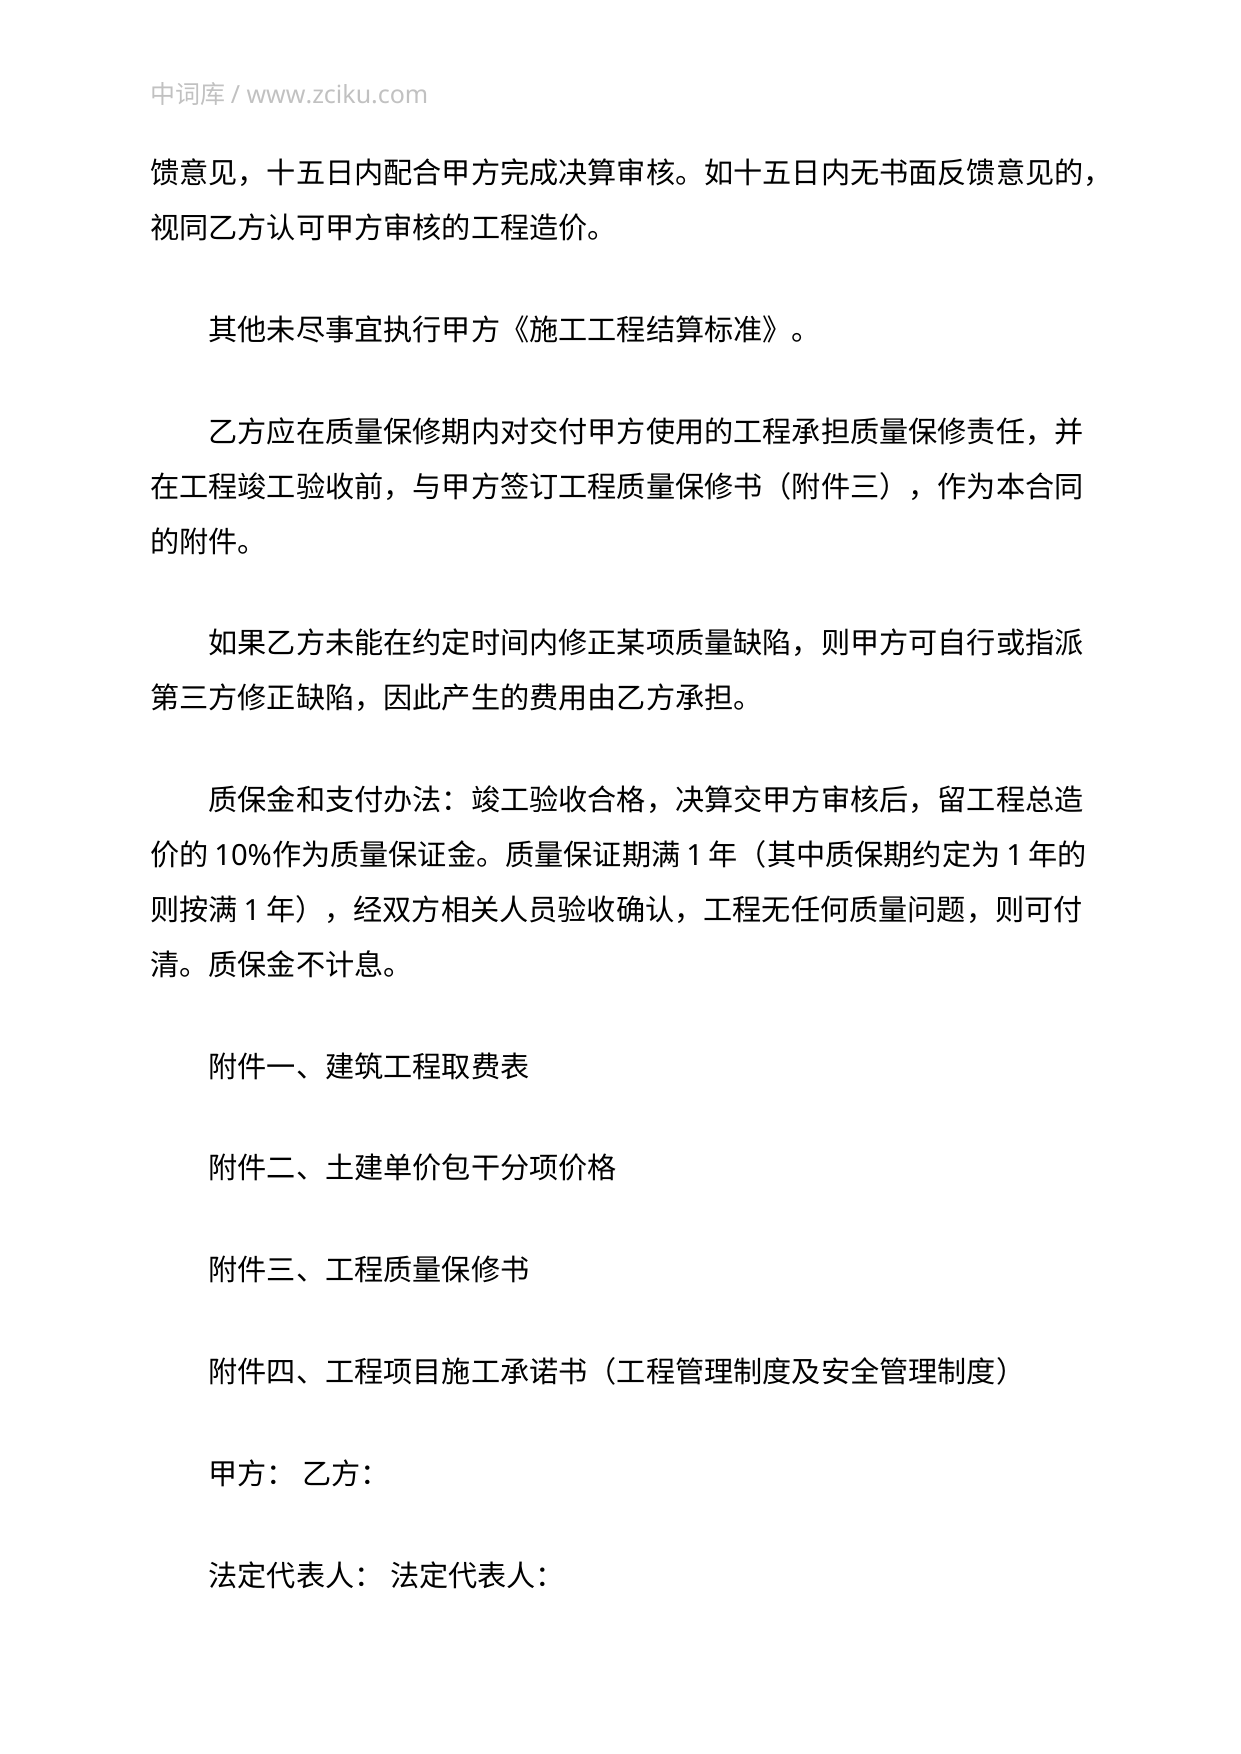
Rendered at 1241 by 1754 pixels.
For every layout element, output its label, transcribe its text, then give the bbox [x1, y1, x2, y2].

text 法定代表人： 法定代表人： [150, 1552, 1090, 1594]
text 质保金和支付办法：竣工验收合格，决算交甲方审核后，留工程总造价的10%作为质量保证金。质量保证期满1年（其中质保期约定为1年的则按满1年），经双方相关人员验收确认，工程无任何质量问题，则可付清。质保金不计息。 [150, 777, 1090, 984]
text 附件一、建筑工程取费表 [150, 1043, 1090, 1086]
text 甲方： 乙方： [150, 1450, 1090, 1493]
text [150, 150, 1090, 247]
text 乙方应在质量保修期内对交付甲方使用的工程承担质量保修责任，并在工程竣工验收前，与甲方签订工程质量保修书（附件三），作为本合同的附件。 [150, 408, 1090, 561]
text 附件三、工程质量保修书 [150, 1247, 1090, 1289]
text 如果乙方未能在约定时间内修正某项质量缺陷，则甲方可自行或指派第三方修正缺陷，因此产生的费用由乙方承担。 [150, 620, 1090, 717]
text 附件四、工程项目施工承诺书（工程管理制度及安全管理制度） [150, 1349, 1090, 1391]
text 其他未尽事宜执行甲方《施工工程结算标准》。 [150, 307, 1090, 349]
text 附件二、土建单价包干分项价格 [150, 1145, 1090, 1187]
